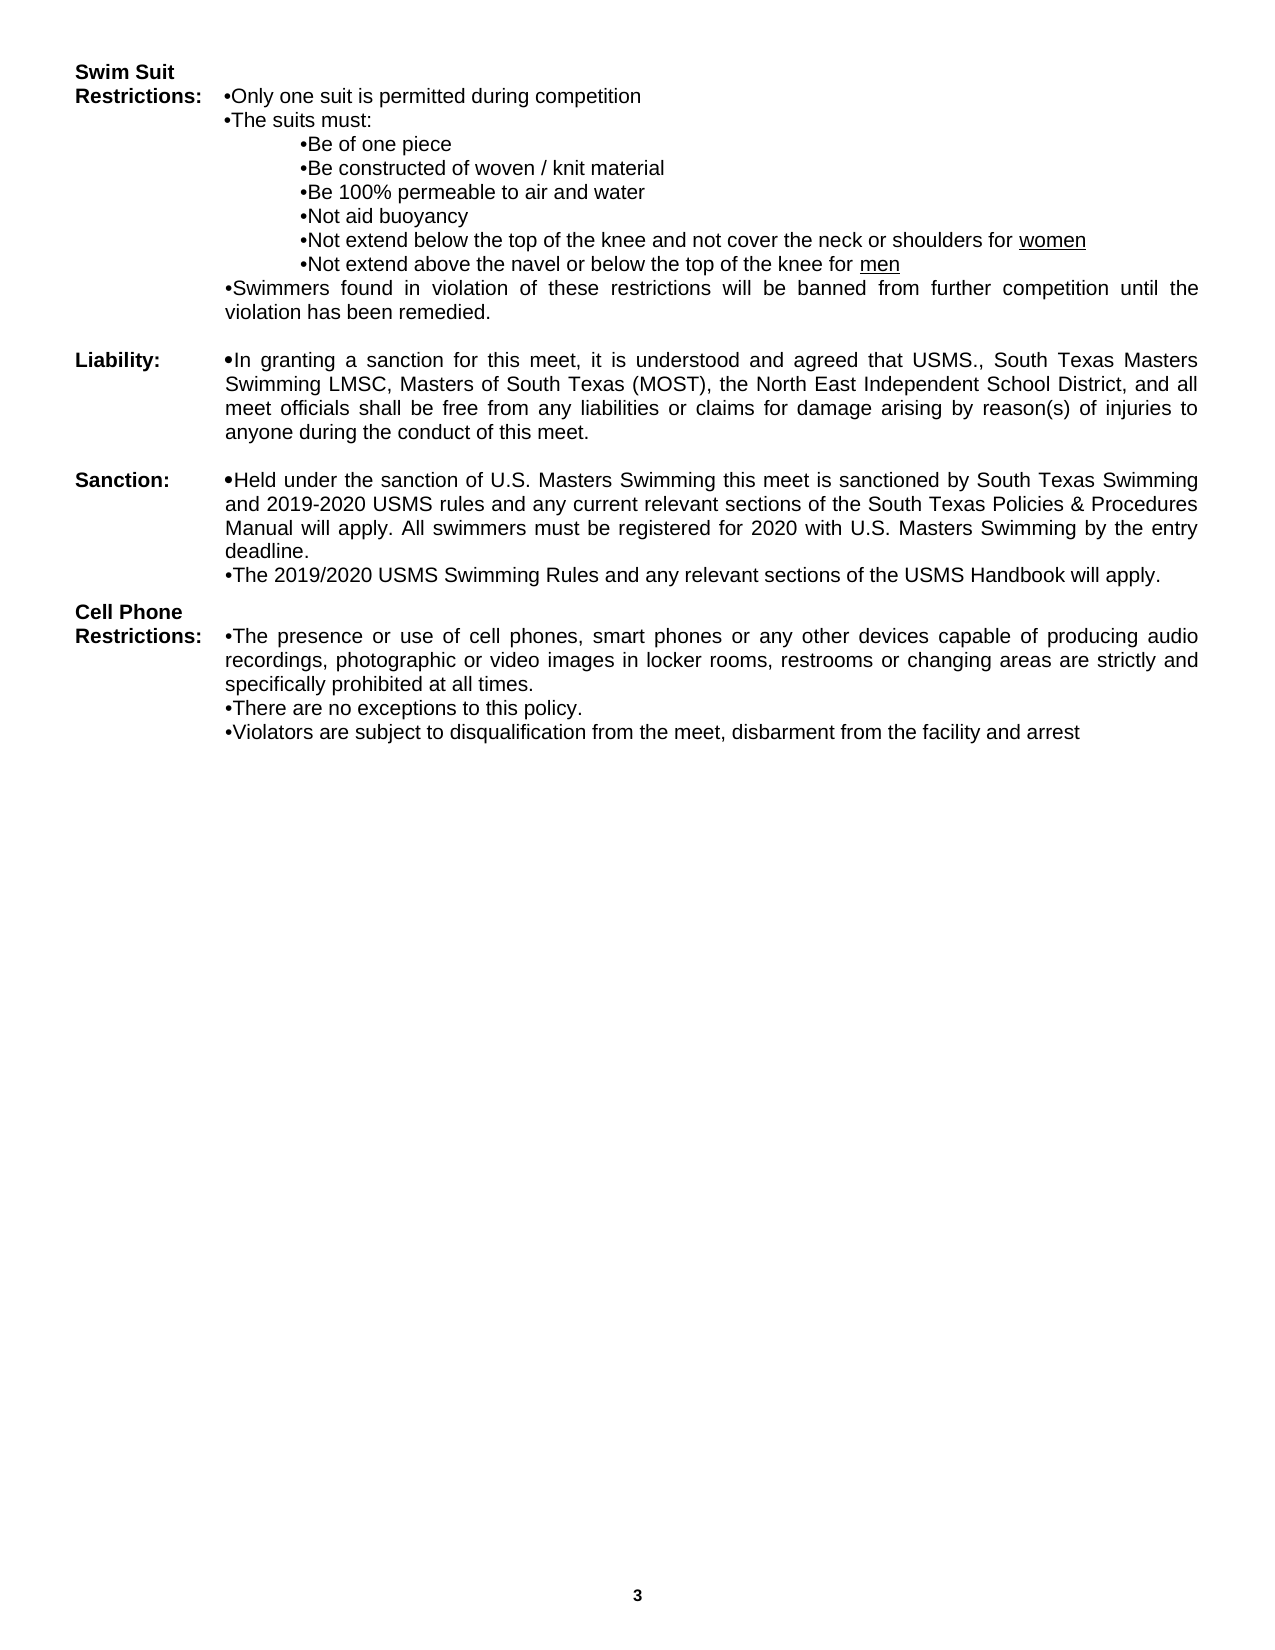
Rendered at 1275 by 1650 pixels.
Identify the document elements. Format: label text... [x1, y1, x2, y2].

text •Be of one piece [75, 132, 1200, 156]
text Swim Suit [75, 60, 1200, 84]
text •Violators are subject to disqualification from the meet, disbarment from the facility and arrest [75, 719, 1200, 743]
text Restrictions: •The presence or use of cell phones, smart phones or any other devices capable of producing audio recordings, photographic or video images in locker rooms, restrooms or changing areas are strictly and specifically prohibited at all times. [75, 624, 1200, 696]
text Liability: In granting a sanction for this meet, it is understood and agreed that USMS., South Texas Masters Swimming LMSC, Masters of South Texas (MOST), the North East Independent School District, and all meet officials shall be free from any liabilities or claims for damage arising by reason(s) of injuries to anyone during the conduct of this meet. [75, 347, 1200, 443]
text Restrictions: •Only one suit is permitted during competition [75, 84, 1200, 108]
text •The 2019/2020 USMS Swimming Rules and any relevant sections of the USMS Handbook will apply. [75, 563, 1200, 587]
text •Not extend above the navel or below the top of the knee for men [75, 252, 1200, 276]
text •Be constructed of woven / knit material [75, 156, 1200, 180]
text •Not extend below the top of the knee and not cover the neck or shoulders for women [75, 228, 1200, 252]
text •The suits must: [75, 108, 1200, 132]
text Cell Phone [75, 600, 1200, 624]
text •Not aid buoyancy [75, 204, 1200, 228]
text Sanction: Held under the sanction of U.S. Masters Swimming this meet is sanctioned by South Texas Swimming and 2019-2020 USMS rules and any current relevant sections of the South Texas Policies & Procedures Manual will apply. All swimmers must be registered for 2020 with U.S. Masters Swimming by the entry deadline. [75, 467, 1200, 563]
text •There are no exceptions to this policy. [75, 696, 1200, 719]
text •Be 100% permeable to air and water [75, 180, 1200, 204]
text •Swimmers found in violation of these restrictions will be banned from further competition until the violation has been remedied. [225, 276, 1200, 323]
